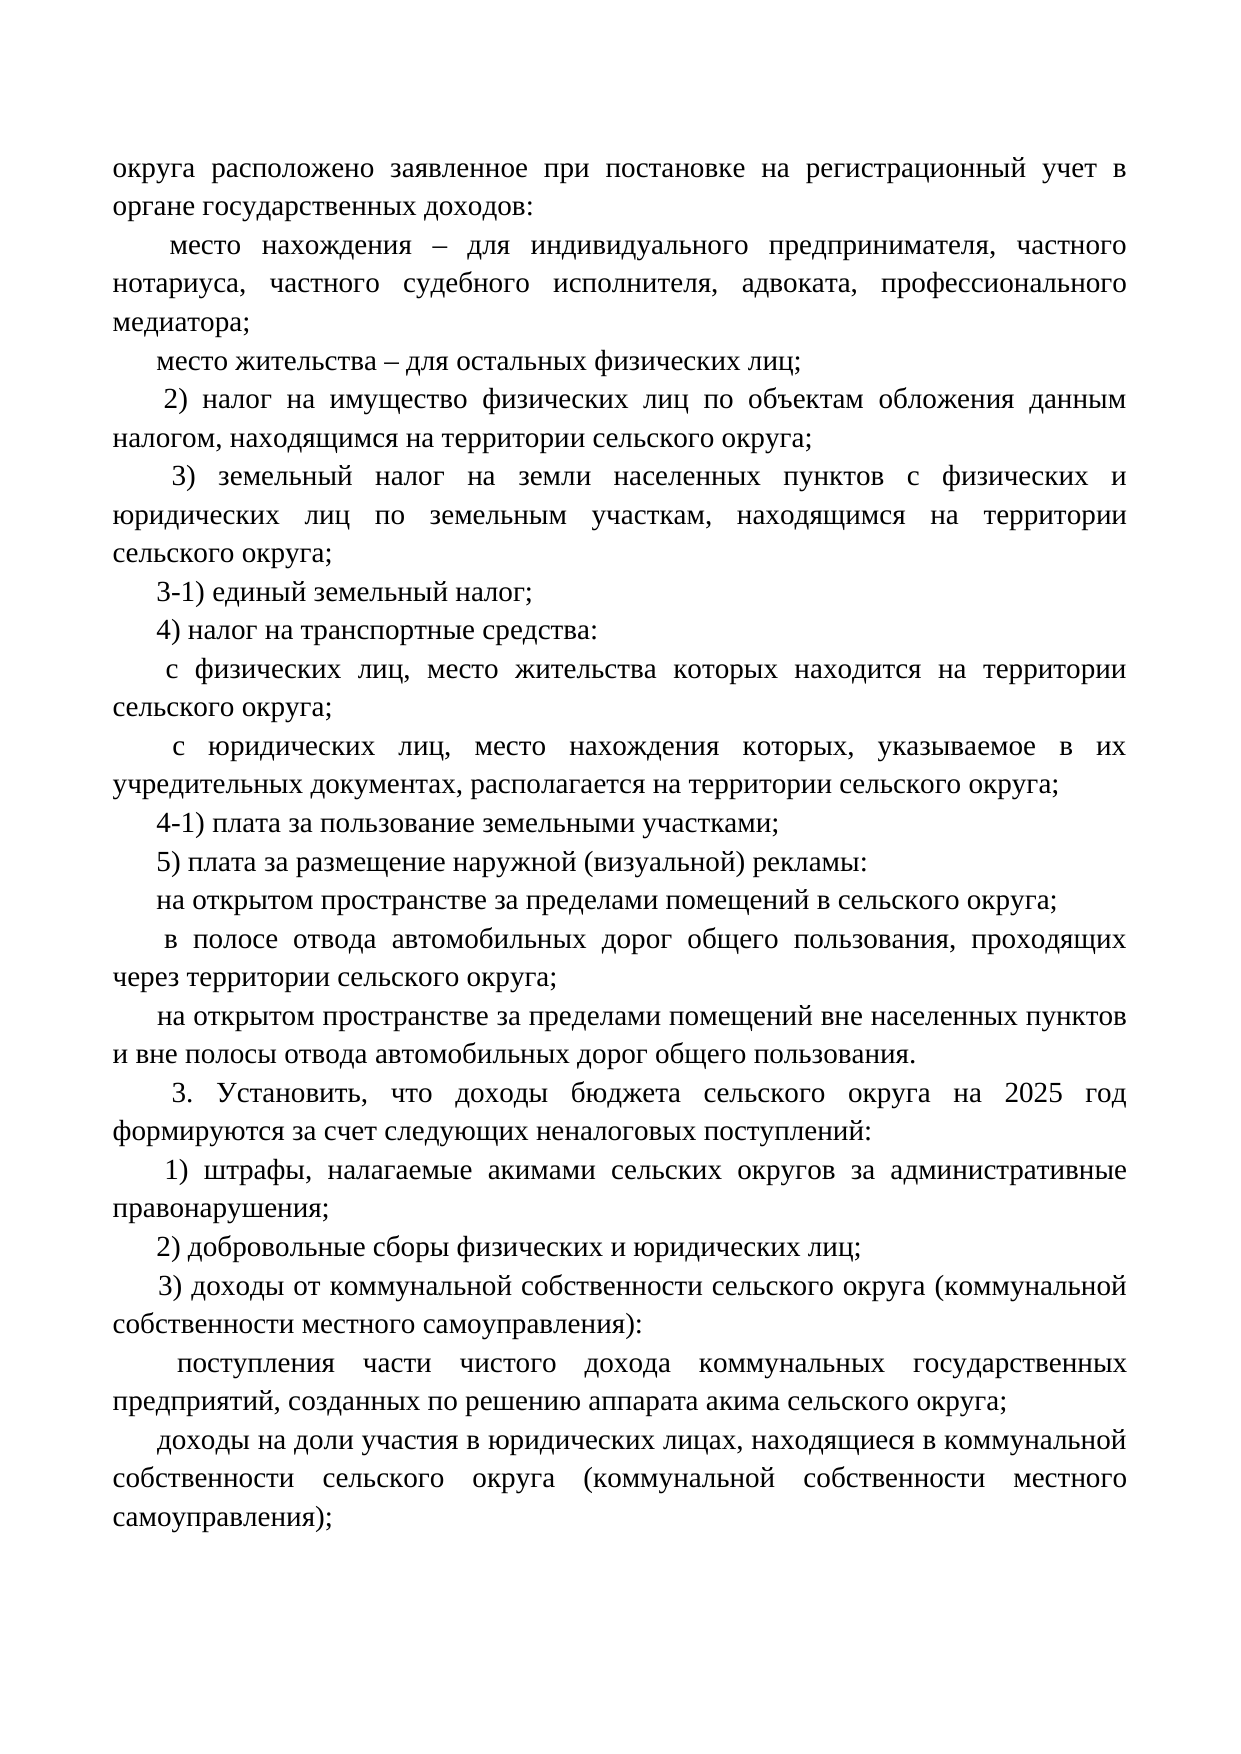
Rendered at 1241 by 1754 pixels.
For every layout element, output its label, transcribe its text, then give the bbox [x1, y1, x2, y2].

text 4-1) плата за пользование земельными участками; [112, 805, 1128, 839]
text место нахождения – для индивидуального предпринимателя, частного нотариуса, частного судебного исполнителя, адвоката, профессионального медиатора; [112, 227, 1128, 338]
text на открытом пространстве за пределами помещений вне населенных пунктов и вне полосы отвода автомобильных дорог общего пользования. [112, 998, 1128, 1070]
text 2) налог на имущество физических лиц по объектам обложения данным налогом, находящимся на территории сельского округа; [112, 381, 1128, 453]
text место жительства – для остальных физических лиц; [112, 343, 1128, 376]
text доходы на доли участия в юридических лицах, находящиеся в коммунальной собственности сельского округа (коммунальной собственности местного самоуправления); [112, 1422, 1128, 1532]
text 4) налог на транспортные средства: [112, 612, 1128, 646]
text 3) земельный налог на земли населенных пунктов с физических и юридических лиц по земельным участкам, находящимся на территории сельского округа; [112, 458, 1128, 569]
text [112, 150, 1128, 222]
text с юридических лиц, место нахождения которых, указываемое в их учредительных документах, располагается на территории сельского округа; [112, 728, 1128, 800]
text 3) доходы от коммунальной собственности сельского округа (коммунальной собственности местного самоуправления): [112, 1268, 1128, 1340]
text в полосе отвода автомобильных дорог общего пользования, проходящих через территории сельского округа; [112, 921, 1128, 993]
text на открытом пространстве за пределами помещений в сельского округа; [112, 882, 1128, 916]
text 5) плата за размещение наружной (визуальной) рекламы: [112, 844, 1128, 877]
text поступления части чистого дохода коммунальных государственных предприятий, созданных по решению аппарата акима сельского округа; [112, 1345, 1128, 1417]
text с физических лиц, место жительства которых находится на территории сельского округа; [112, 651, 1128, 723]
text 3. Установить, что доходы бюджета сельского округа на 2025 год формируются за счет следующих неналоговых поступлений: [112, 1075, 1128, 1147]
text 1) штрафы, налагаемые акимами сельских округов за административные правонарушения; [112, 1152, 1128, 1224]
text 2) добровольные сборы физических и юридических лиц; [112, 1229, 1128, 1263]
text 3-1) единый земельный налог; [112, 574, 1128, 607]
